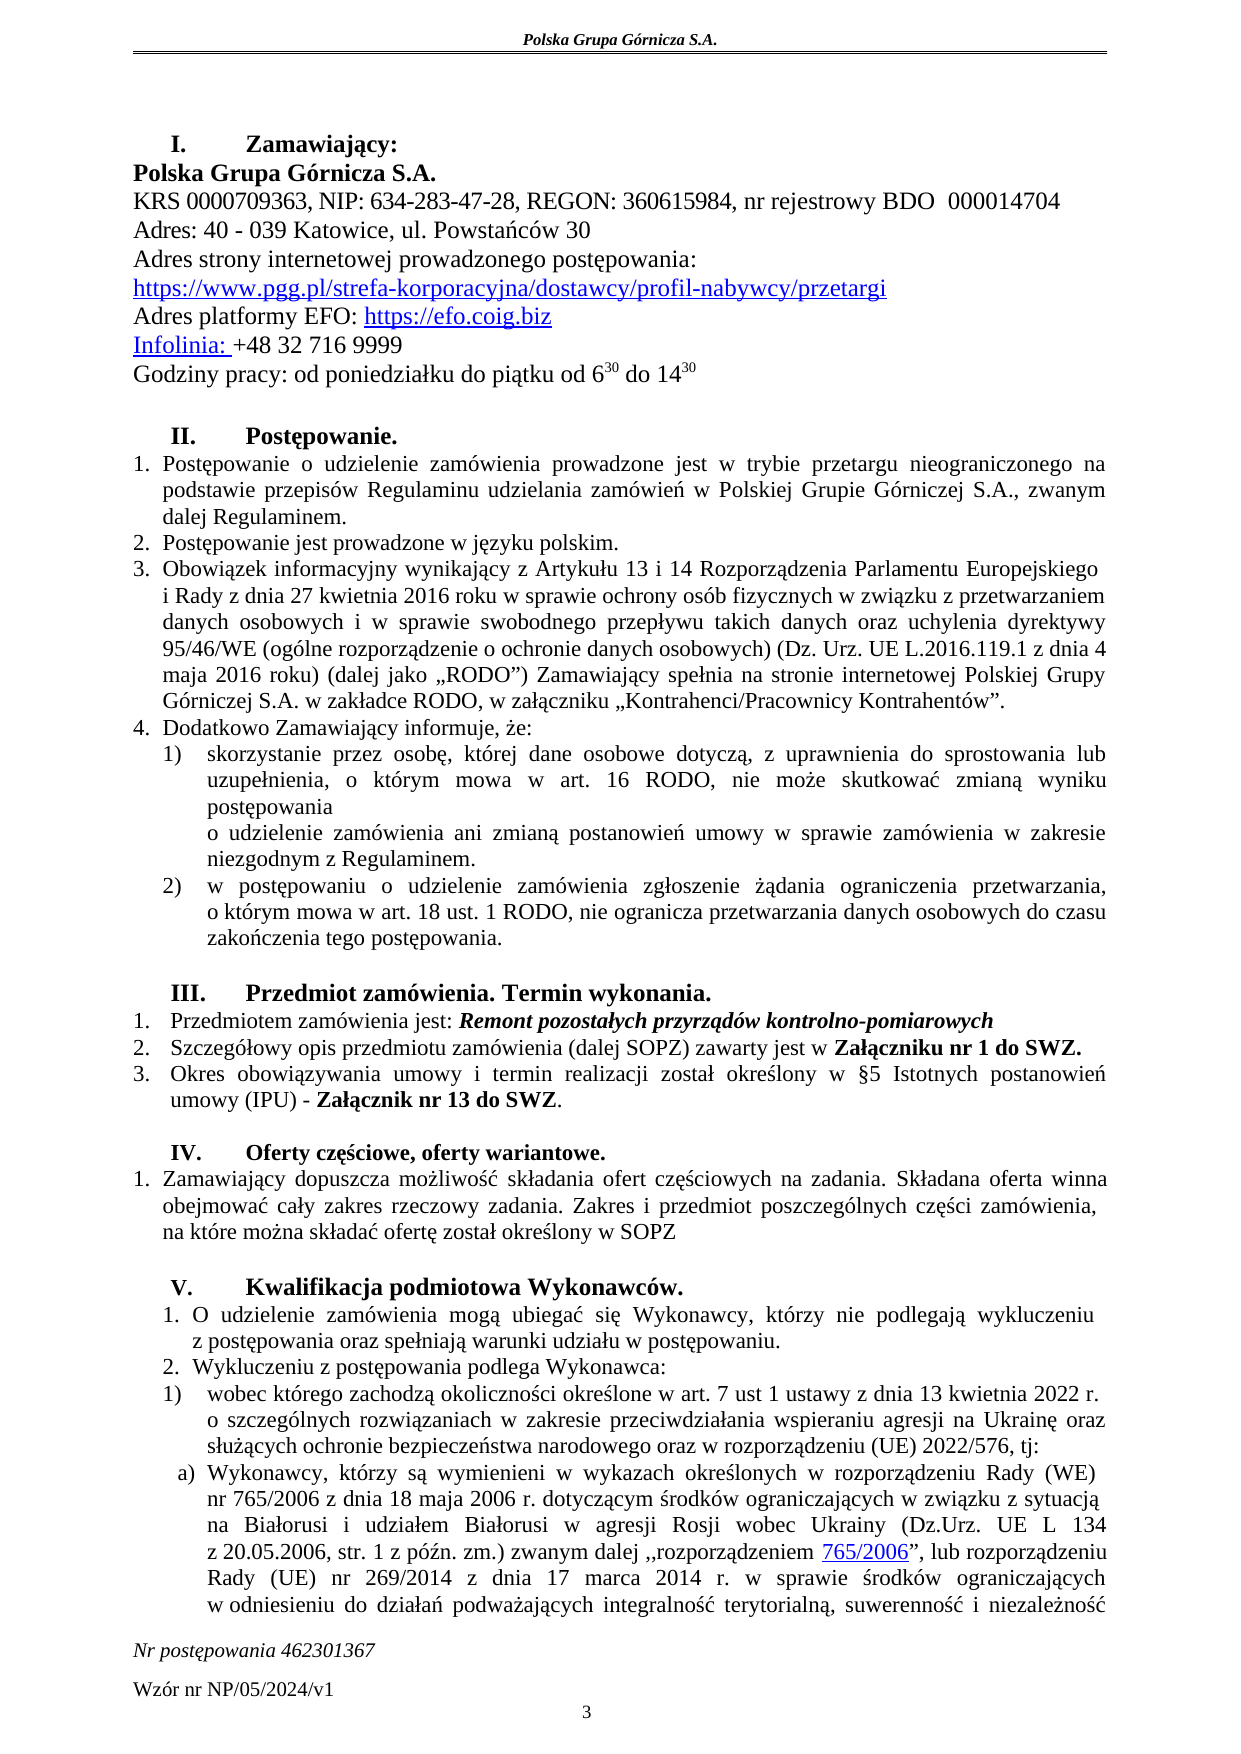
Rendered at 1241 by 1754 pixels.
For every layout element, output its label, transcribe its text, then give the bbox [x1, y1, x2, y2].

text Adres platformy EFO: https://efo.coig.biz [133, 301, 1107, 330]
list O udzielenie zamówienia mogą ubiegać się Wykonawcy, którzy nie podlegają wykluczeniu z postępowania oraz spełniają warunki udziału w postępowaniu. [162, 1301, 1107, 1353]
list Oferty częściowe, oferty wariantowe. [170, 1139, 1107, 1165]
list Postępowanie jest prowadzone w języku polskim. [133, 529, 1107, 556]
list Zamawiający dopuszcza możliwość składania ofert częściowych na zadania. Składana oferta winna obejmować cały zakres rzeczowy zadania. Zakres i przedmiot poszczególnych części zamówienia, na które można składać ofertę został określony w SOPZ [133, 1165, 1107, 1244]
list Szczegółowy opis przedmiotu zamówienia (dalej SOPZ) zawarty jest w Załączniku nr 1 do SWZ. [133, 1033, 1107, 1060]
list Okres obowiązywania umowy i termin realizacji został określony w §5 Istotnych postanowień umowy (IPU) - Załącznik nr 13 do SWZ. [133, 1060, 1107, 1113]
list Postępowanie o udzielenie zamówienia prowadzone jest w trybie przetargu nieograniczonego na podstawie przepisów Regulaminu udzielania zamówień w Polskiej Grupie Górniczej S.A., zwanym dalej Regulaminem. [133, 450, 1107, 529]
list Przedmiotem zamówienia jest: Remont pozostałych przyrządów kontrolno-pomiarowych [133, 1007, 1107, 1033]
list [177, 1459, 1107, 1617]
text Adres: 40 - 039 Katowice, ul. Powstańców 30 [133, 215, 1107, 244]
list Postępowanie. [170, 421, 1107, 450]
list Dodatkowo Zamawiający informuje, że: [133, 714, 1107, 740]
text KRS 0000709363, NIP: 634-283-47-28, REGON: 360615984, nr rejestrowy BDO 000014704 [133, 186, 1107, 215]
list Wykluczeniu z postępowania podlega Wykonawca: [162, 1353, 1107, 1380]
list skorzystanie przez osobę, której dane osobowe dotyczą, z uprawnienia do sprostowania lub uzupełnienia, o którym mowa w art. 16 RODO, nie może skutkować zmianą wyniku postępowania o udzielenie zamówienia ani zmianą postanowień umowy w sprawie zamówienia w zakresie niezgodnym z Regulaminem. [162, 740, 1107, 872]
text Polska Grupa Górnicza S.A. [133, 158, 1107, 186]
list wobec którego zachodzą okoliczności określone w art. 7 ust 1 ustawy z dnia 13 kwietnia 2022 r. o szczególnych rozwiązaniach w zakresie przeciwdziałania wspieraniu agresji na Ukrainę oraz służących ochronie bezpieczeństwa narodowego oraz w rozporządzeniu (UE) 2022/576, tj: [162, 1380, 1107, 1459]
list Zamawiający: [170, 129, 1107, 158]
text Godziny pracy: od poniedziałku do piątku od 630 do 1430 [133, 359, 1107, 388]
text Infolinia: +48 32 716 9999 [133, 330, 1107, 359]
list Kwalifikacja podmiotowa Wykonawców. [170, 1272, 1107, 1301]
list w postępowaniu o udzielenie zamówienia zgłoszenie żądania ograniczenia przetwarzania, o którym mowa w art. 18 ust. 1 RODO, nie ogranicza przetwarzania danych osobowych do czasu zakończenia tego postępowania. [162, 872, 1107, 951]
list Przedmiot zamówienia. Termin wykonania. [170, 978, 1107, 1007]
list Obowiązek informacyjny wynikający z Artykułu 13 i 14 Rozporządzenia Parlamentu Europejskiego i Rady z dnia 27 kwietnia 2016 roku w sprawie ochrony osób fizycznych w związku z przetwarzaniem danych osobowych i w sprawie swobodnego przepływu takich danych oraz uchylenia dyrektywy 95/46/WE (ogólne rozporządzenie o ochronie danych osobowych) (Dz. Urz. UE L.2016.119.1 z dnia 4 maja 2016 roku) (dalej jako „RODO”) Zamawiający spełnia na stronie internetowej Polskiej Grupy Górniczej S.A. w zakładce RODO, w załączniku „Kontrahenci/Pracownicy Kontrahentów”. [133, 556, 1107, 714]
text Adres strony internetowej prowadzonego postępowania: https://www.pgg.pl/strefa-korporacyjna/dostawcy/profil-nabywcy/przetargi [133, 244, 1107, 301]
